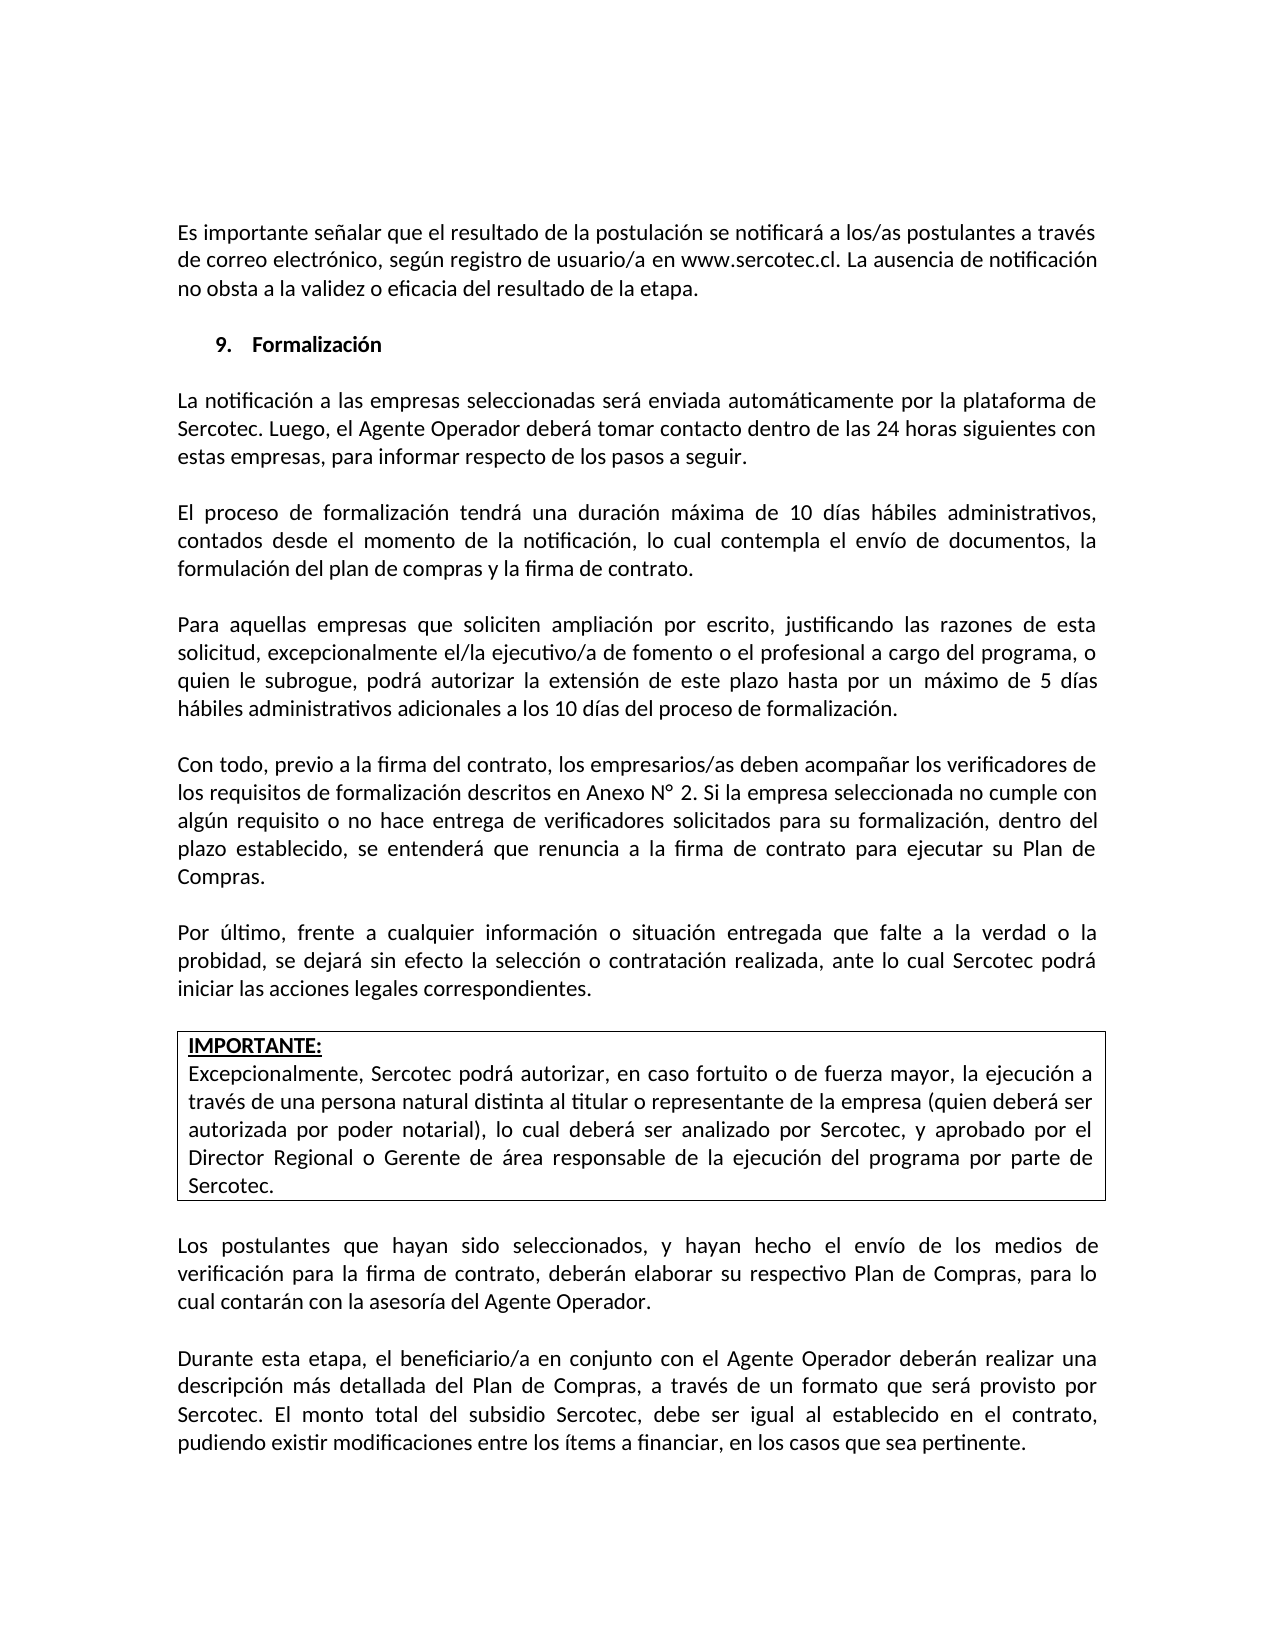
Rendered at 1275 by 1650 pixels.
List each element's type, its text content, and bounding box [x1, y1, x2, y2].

text La notificación a las empresas seleccionadas será enviada automáticamente por la plataforma de Sercotec. Luego, el Agente Operador deberá tomar contacto dentro de las 24 horas siguientes con estas empresas, para informar respecto de los pasos a seguir. [177, 386, 1098, 470]
text Con todo, previo a la firma del contrato, los empresarios/as deben acompañar los verificadores de los requisitos de formalización descritos en Anexo N° 2. Si la empresa seleccionada no cumple con algún requisito o no hace entrega de verificadores solicitados para su formalización, dentro del plazo establecido, se entenderá que renuncia a la firma de contrato para ejecutar su Plan de Compras. [177, 750, 1098, 890]
text Durante esta etapa, el beneficiario/a en conjunto con el Agente Operador deberán realizar una descripción más detallada del Plan de Compras, a través de un formato que será provisto por Sercotec. El monto total del subsidio Sercotec, debe ser igual al establecido en el contrato, pudiendo existir modificaciones entre los ítems a financiar, en los casos que sea pertinente. [177, 1344, 1098, 1456]
text Para aquellas empresas que soliciten ampliación por escrito, justificando las razones de esta solicitud, excepcionalmente el/la ejecutivo/a de fomento o el profesional a cargo del programa, o quien le subrogue, podrá autorizar la extensión de este plazo hasta por un máximo de 5 días hábiles administrativos adicionales a los 10 días del proceso de formalización. [177, 610, 1098, 722]
text Los postulantes que hayan sido seleccionados, y hayan hecho el envío de los medios de verificación para la firma de contrato, deberán elaborar su respectivo Plan de Compras, para lo cual contarán con la asesoría del Agente Operador. [177, 1231, 1098, 1316]
subtitle Formalización [215, 330, 1200, 358]
text Es importante señalar que el resultado de la postulación se notificará a los/as postulantes a través de correo electrónico, según registro de usuario/a en www.sercotec.cl. La ausencia de notificación no obsta a la validez o eficacia del resultado de la etapa. [177, 218, 1098, 302]
text El proceso de formalización tendrá una duración máxima de 10 días hábiles administrativos, contados desde el momento de la notificación, lo cual contempla el envío de documentos, la formulación del plan de compras y la firma de contrato. [177, 498, 1098, 582]
text Por último, frente a cualquier información o situación entregada que falte a la verdad o la probidad, se dejará sin efecto la selección o contratación realizada, ante lo cual Sercotec podrá iniciar las acciones legales correspondientes. [177, 918, 1098, 1002]
